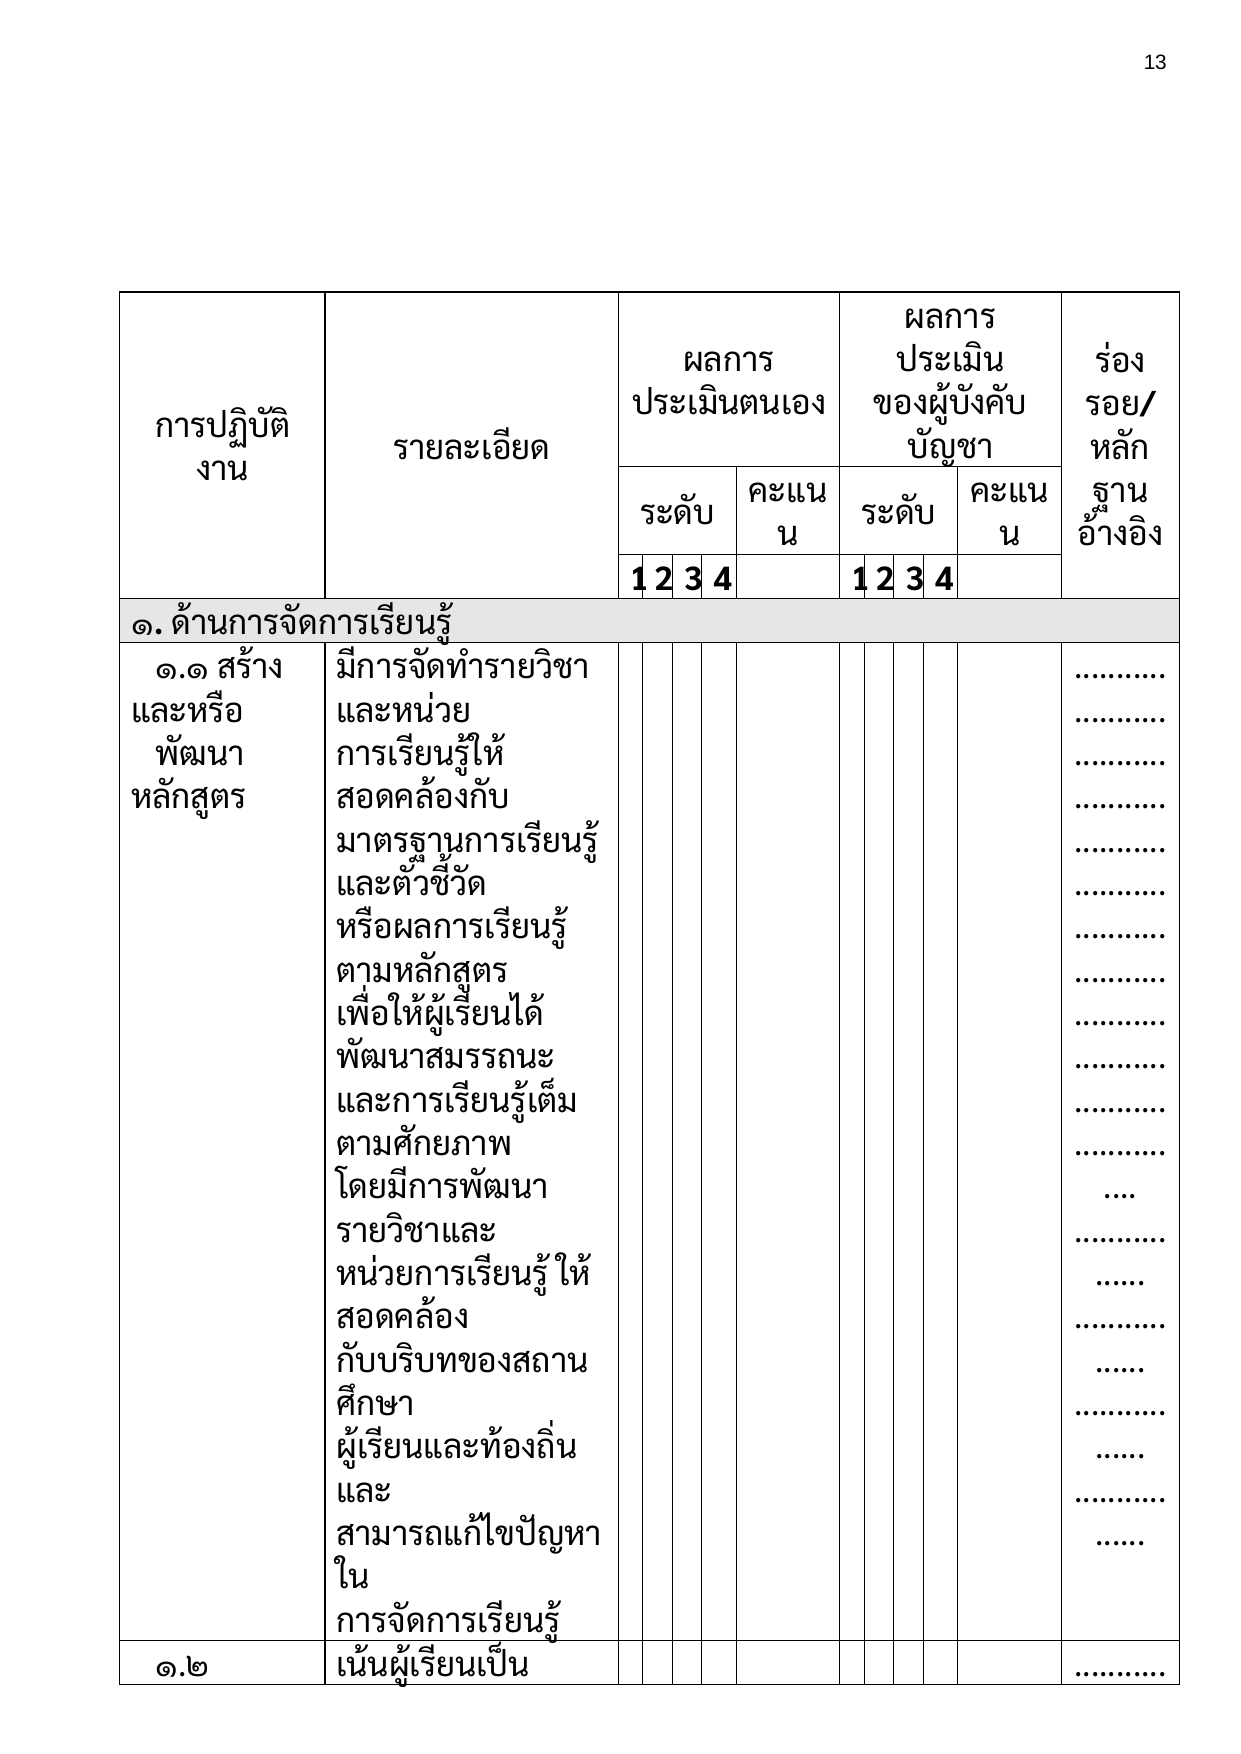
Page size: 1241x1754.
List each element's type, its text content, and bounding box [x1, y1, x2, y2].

table_header รายละเอียด [326, 293, 618, 598]
table_cell [924, 1641, 957, 1684]
table_cell [840, 1641, 864, 1684]
table_cell 1 [619, 555, 642, 598]
table_cell ๑.๑ สร้างและหรือ พัฒนาหลักสูตร [120, 643, 324, 1640]
table_cell [894, 1641, 923, 1684]
table_cell 4 [924, 555, 957, 598]
table_header การปฏิบัติงาน [120, 293, 324, 598]
table_cell [894, 643, 923, 1640]
table_cell ๑.๒ ออกแบบ การจัดการเรียนรู้ [120, 1641, 324, 1684]
table_cell 2 [643, 555, 672, 598]
table_cell [673, 1641, 701, 1684]
table_cell มีการจัดทำรายวิชาและหน่วย การเรียนรู้ให้สอดคล้องกับ มาตรฐานการเรียนรู้และตัวชี้วัด หรือผลการเรียนรู้ตามหลักสูตร เพื่อให้ผู้เรียนได้พัฒนาสมรรถนะ และการเรียนรู้เต็มตามศักยภาพ โดยมีการพัฒนารายวิชาและ หน่วยการเรียนรู้ ให้สอดคล้อง กับบริบทของสถานศึกษา ผู้เรียนและท้องถิ่น และ สามารถแก้ไขปัญหาใน การจัดการเรียนรู้ [326, 643, 618, 1640]
table_cell [619, 643, 642, 1640]
table_cell คะแนน [958, 467, 1061, 553]
table_cell [737, 1641, 839, 1684]
table_cell 3 [894, 555, 923, 598]
table_header ผลการประเมิน ของผู้บังคับบัญชา [840, 293, 1061, 466]
table_cell [643, 1641, 672, 1684]
table_cell [619, 1641, 642, 1684]
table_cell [326, 1641, 618, 1684]
table_cell [924, 643, 957, 1640]
table_cell [702, 643, 736, 1640]
table_cell 2 [865, 555, 893, 598]
table_cell [958, 555, 1061, 598]
table_cell 4 [702, 555, 736, 598]
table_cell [1062, 1641, 1179, 1684]
table_cell [840, 643, 864, 1640]
table_cell [702, 1641, 736, 1684]
table_cell ระดับ [619, 467, 736, 553]
table_cell [958, 1641, 1061, 1684]
table_cell 1 [840, 555, 864, 598]
table_cell [643, 643, 672, 1640]
table_cell ระดับ [840, 467, 957, 553]
table_cell ๑. ด้านการจัดการเรียนรู้ [120, 599, 1179, 642]
table_cell [865, 1641, 893, 1684]
table_header ร่องรอย/หลักฐาน อ้างอิง [1062, 293, 1179, 598]
table_cell [673, 643, 701, 1640]
table_cell 3 [673, 555, 701, 598]
table_cell คะแนน [737, 467, 839, 553]
table_cell [737, 643, 839, 1640]
table_header ผลการประเมินตนเอง [619, 293, 839, 466]
table_cell [737, 555, 839, 598]
table_cell [958, 643, 1061, 1640]
table_cell [865, 643, 893, 1640]
